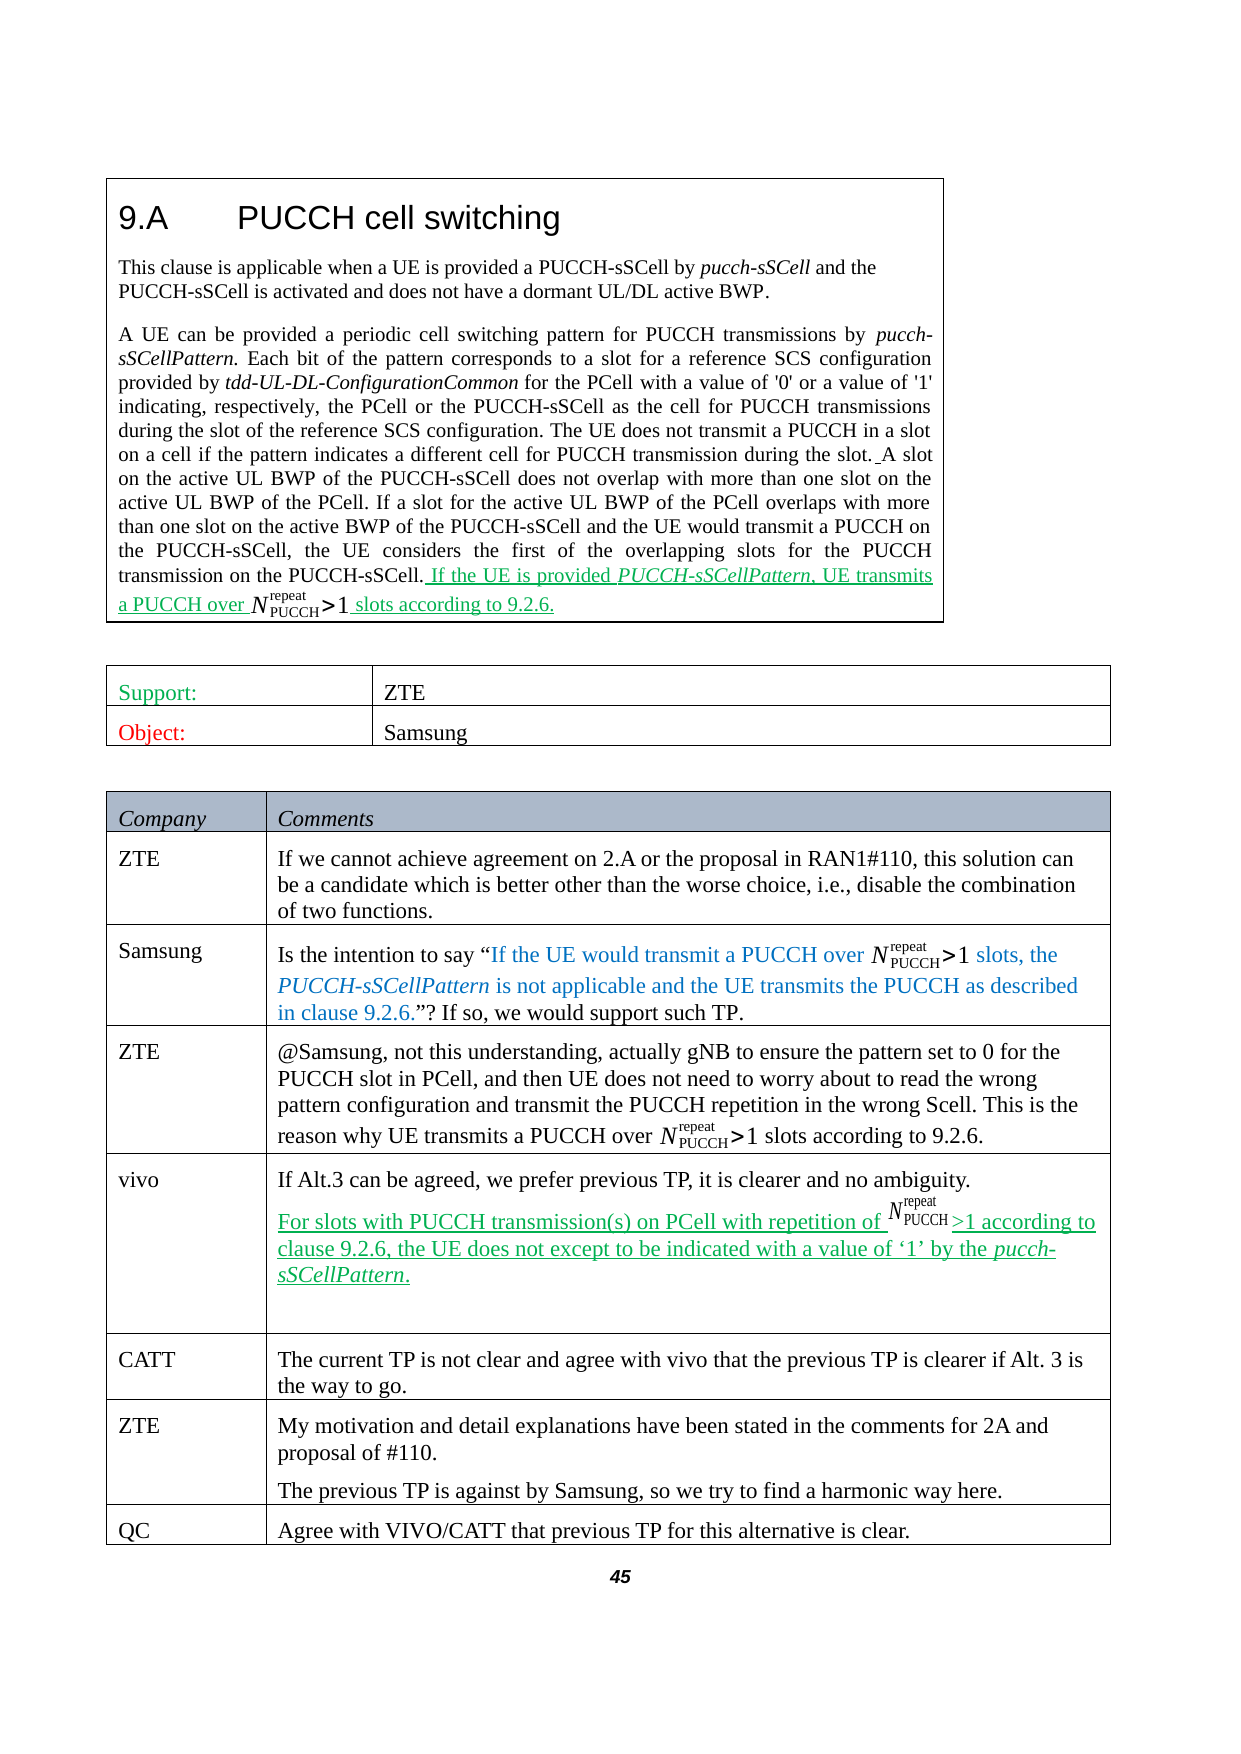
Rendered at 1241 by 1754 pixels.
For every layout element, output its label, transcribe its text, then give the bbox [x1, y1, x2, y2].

table_cell ZTE [107, 1026, 266, 1152]
table_cell If we cannot achieve agreement on 2.A or the proposal in RAN1#110, this solution can be a candidate which is better other than the worse choice, i.e., disable the combination of two functions. [267, 832, 1110, 924]
table_cell My motivation and detail explanations have been stated in the comments for 2A and proposal of #110. The previous TP is against by Samsung, so we try to find a harmonic way here. [267, 1400, 1110, 1504]
table_cell ZTE [107, 832, 266, 924]
table_cell QC [107, 1505, 266, 1544]
table_cell If Alt.3 can be agreed, we prefer previous TP, it is clearer and no ambiguity. For slots with PUCCH transmission(s) on PCell with repetition of >1 according to clause 9.2.6, the UE does not except to be indicated with a value of ‘1’ by the pucch-sSCellPattern. [267, 1154, 1110, 1333]
table_cell Samsung [373, 706, 1110, 745]
table_header Comments [267, 792, 1110, 831]
table_cell CATT [107, 1334, 266, 1399]
table_cell @Samsung, not this understanding, actually gNB to ensure the pattern set to 0 for the PUCCH slot in PCell, and then UE does not need to worry about to read the wrong pattern configuration and transmit the PUCCH repetition in the wrong Scell. This is the reason why UE transmits a PUCCH over slots according to 9.2.6. [267, 1026, 1110, 1152]
table_cell Agree with VIVO/CATT that previous TP for this alternative is clear. [267, 1505, 1110, 1544]
table_cell Samsung [107, 925, 266, 1025]
table_header ZTE [373, 666, 1110, 705]
table_cell The current TP is not clear and agree with vivo that the previous TP is clearer if Alt. 3 is the way to go. [267, 1334, 1110, 1399]
table_cell ZTE [107, 1400, 266, 1504]
table_cell vivo [107, 1154, 266, 1333]
table_cell Object: [107, 706, 372, 745]
table_header Company [107, 792, 266, 831]
table_header Support: [107, 666, 372, 705]
table_cell Is the intention to say “If the UE would transmit a PUCCH over slots, the PUCCH-sSCellPattern is not applicable and the UE transmits the PUCCH as described in clause 9.2.6.”? If so, we would support such TP. [267, 925, 1110, 1025]
table_header 9.A PUCCH cell switching This clause is applicable when a UE is provided a PUCCH-sSCell by pucch-sSCell and the PUCCH-sSCell is activated and does not have a dormant UL/DL active BWP. A UE can be provided a periodic cell switching pattern for PUCCH transmissions by pucch-sSCellPattern. Each bit of the pattern corresponds to a slot for a reference SCS configuration provided by tdd-UL-DL-ConfigurationCommon for the PCell with a value of '0' or a value of '1' indicating, respectively, the PCell or the PUCCH-sSCell as the cell for PUCCH transmissions during the slot of the reference SCS configuration. The UE does not transmit a PUCCH in a slot on a cell if the pattern indicates a different cell for PUCCH transmission during the slot. A slot on the active UL BWP of the PUCCH-sSCell does not overlap with more than one slot on the active UL BWP of the PCell. If a slot for the active UL BWP of the PCell overlaps with more than one slot on the active BWP of the PUCCH-sSCell and the UE would transmit a PUCCH on the PUCCH-sSCell, the UE considers the first of the overlapping slots for the PUCCH transmission on the PUCCH-sSCell. If the UE is provided PUCCH-sSCellPattern, UE transmits a PUCCH over slots according to 9.2.6. [107, 179, 943, 621]
